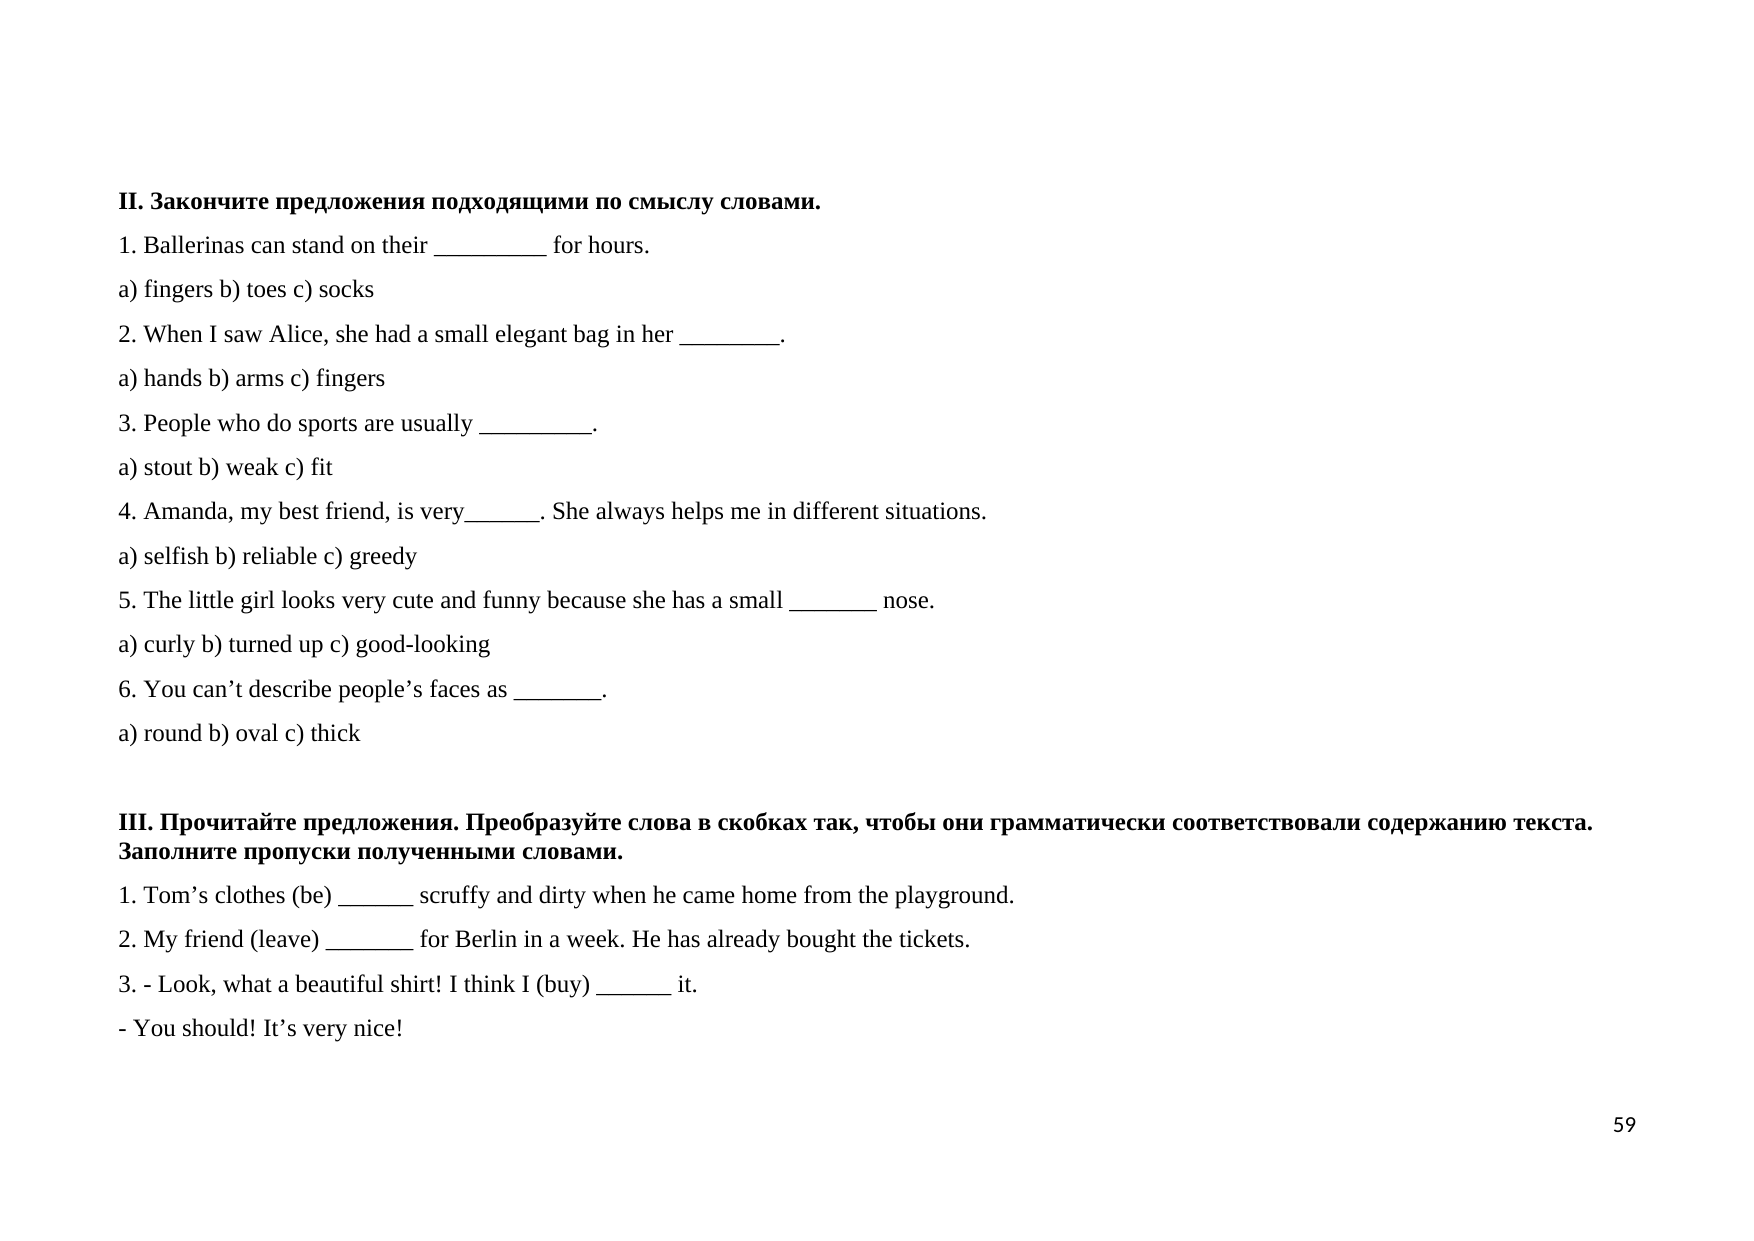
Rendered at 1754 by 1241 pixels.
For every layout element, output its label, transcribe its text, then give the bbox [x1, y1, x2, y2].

text 4. Amanda, my best friend, is very______. She always helps me in different situations. [118, 496, 1636, 525]
text II. Закончите предложения подходящими по смыслу словами. [118, 186, 1636, 214]
text a) stout b) weak c) fit [118, 452, 1636, 481]
text 3. - Look, what a beautiful shirt! I think I (buy) ______ it. [118, 969, 1636, 998]
text 1. Tom’s clothes (be) ______ scruffy and dirty when he came home from the playground. [118, 880, 1636, 909]
text 6. You can’t describe people’s faces as _______. [118, 674, 1636, 703]
text III. Прочитайте предложения. Преобразуйте слова в скобках так, чтобы они грамматически соответствовали содержанию текста. Заполните пропуски полученными словами. [118, 807, 1636, 864]
text a) round b) oval c) thick [118, 718, 1636, 747]
text a) selfish b) reliable c) greedy [118, 541, 1636, 569]
text 1. Ballerinas can stand on their _________ for hours. [118, 230, 1636, 259]
text a) curly b) turned up c) good-looking [118, 629, 1636, 658]
text 3. People who do sports are usually _________. [118, 408, 1636, 436]
text 5. The little girl looks very cute and funny because she has a small _______ nose. [118, 585, 1636, 614]
text a) fingers b) toes c) socks [118, 274, 1636, 303]
text 2. When I saw Alice, she had a small elegant bag in her ________. [118, 319, 1636, 348]
text a) hands b) arms c) fingers [118, 363, 1636, 392]
text 2. My friend (leave) _______ for Berlin in a week. He has already bought the tickets. [118, 924, 1636, 953]
text - You should! It’s very nice! [118, 1013, 1636, 1042]
